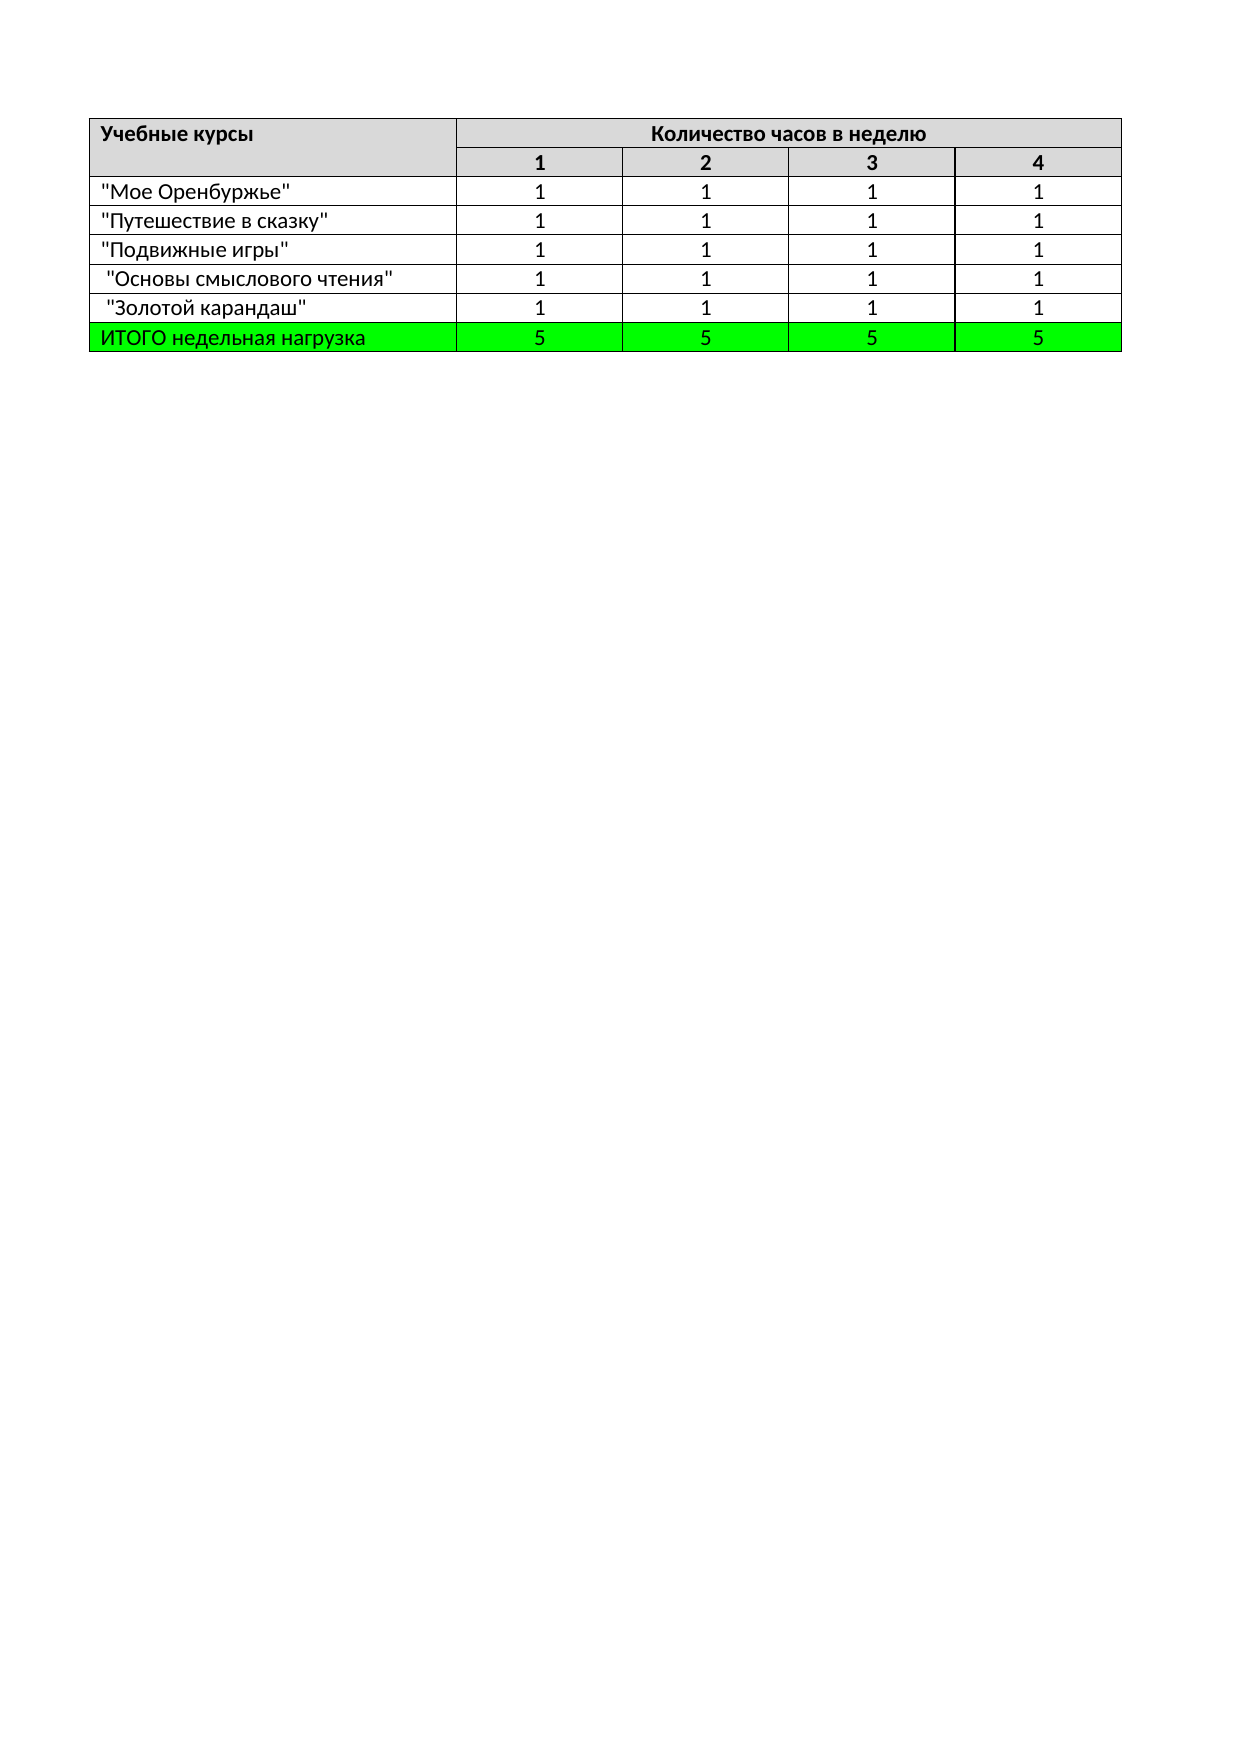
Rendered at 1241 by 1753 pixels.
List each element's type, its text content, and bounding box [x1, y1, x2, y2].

table_cell 4 [956, 148, 1121, 176]
table_cell 1 [457, 294, 622, 322]
table_cell 1 [956, 294, 1121, 322]
table_cell 1 [789, 206, 954, 234]
table_cell 1 [623, 177, 788, 205]
table_cell 1 [457, 265, 622, 292]
table_cell 3 [789, 148, 954, 176]
table_cell 1 [457, 235, 622, 263]
table_cell "Путешествие в сказку" [90, 206, 456, 234]
table_cell 1 [956, 177, 1121, 205]
table_cell 1 [789, 265, 954, 292]
table_cell 1 [956, 206, 1121, 234]
table_cell 1 [956, 265, 1121, 292]
table_cell 1 [956, 235, 1121, 263]
table_cell 1 [789, 177, 954, 205]
table_cell 5 [623, 323, 788, 351]
table_cell 5 [956, 323, 1121, 351]
table_cell 1 [457, 148, 622, 176]
table_cell "Мое Оренбуржье" [90, 177, 456, 205]
table_cell 2 [623, 148, 788, 176]
table_header Количество часов в неделю [457, 119, 1121, 147]
table_cell 1 [623, 265, 788, 292]
table_cell 5 [457, 323, 622, 351]
table_cell 5 [789, 323, 954, 351]
table_cell 1 [457, 177, 622, 205]
table_cell 1 [457, 206, 622, 234]
table_cell 1 [623, 294, 788, 322]
table_header Учебные курсы [90, 119, 456, 176]
table_cell ИТОГО недельная нагрузка [90, 323, 456, 351]
table_cell 1 [623, 206, 788, 234]
table_cell 1 [789, 235, 954, 263]
table_cell 1 [789, 294, 954, 322]
table_cell 1 [623, 235, 788, 263]
table_cell "Подвижные игры" [90, 235, 456, 263]
table_cell "Основы смыслового чтения" [90, 265, 456, 292]
table_cell "Золотой карандаш" [90, 294, 456, 322]
